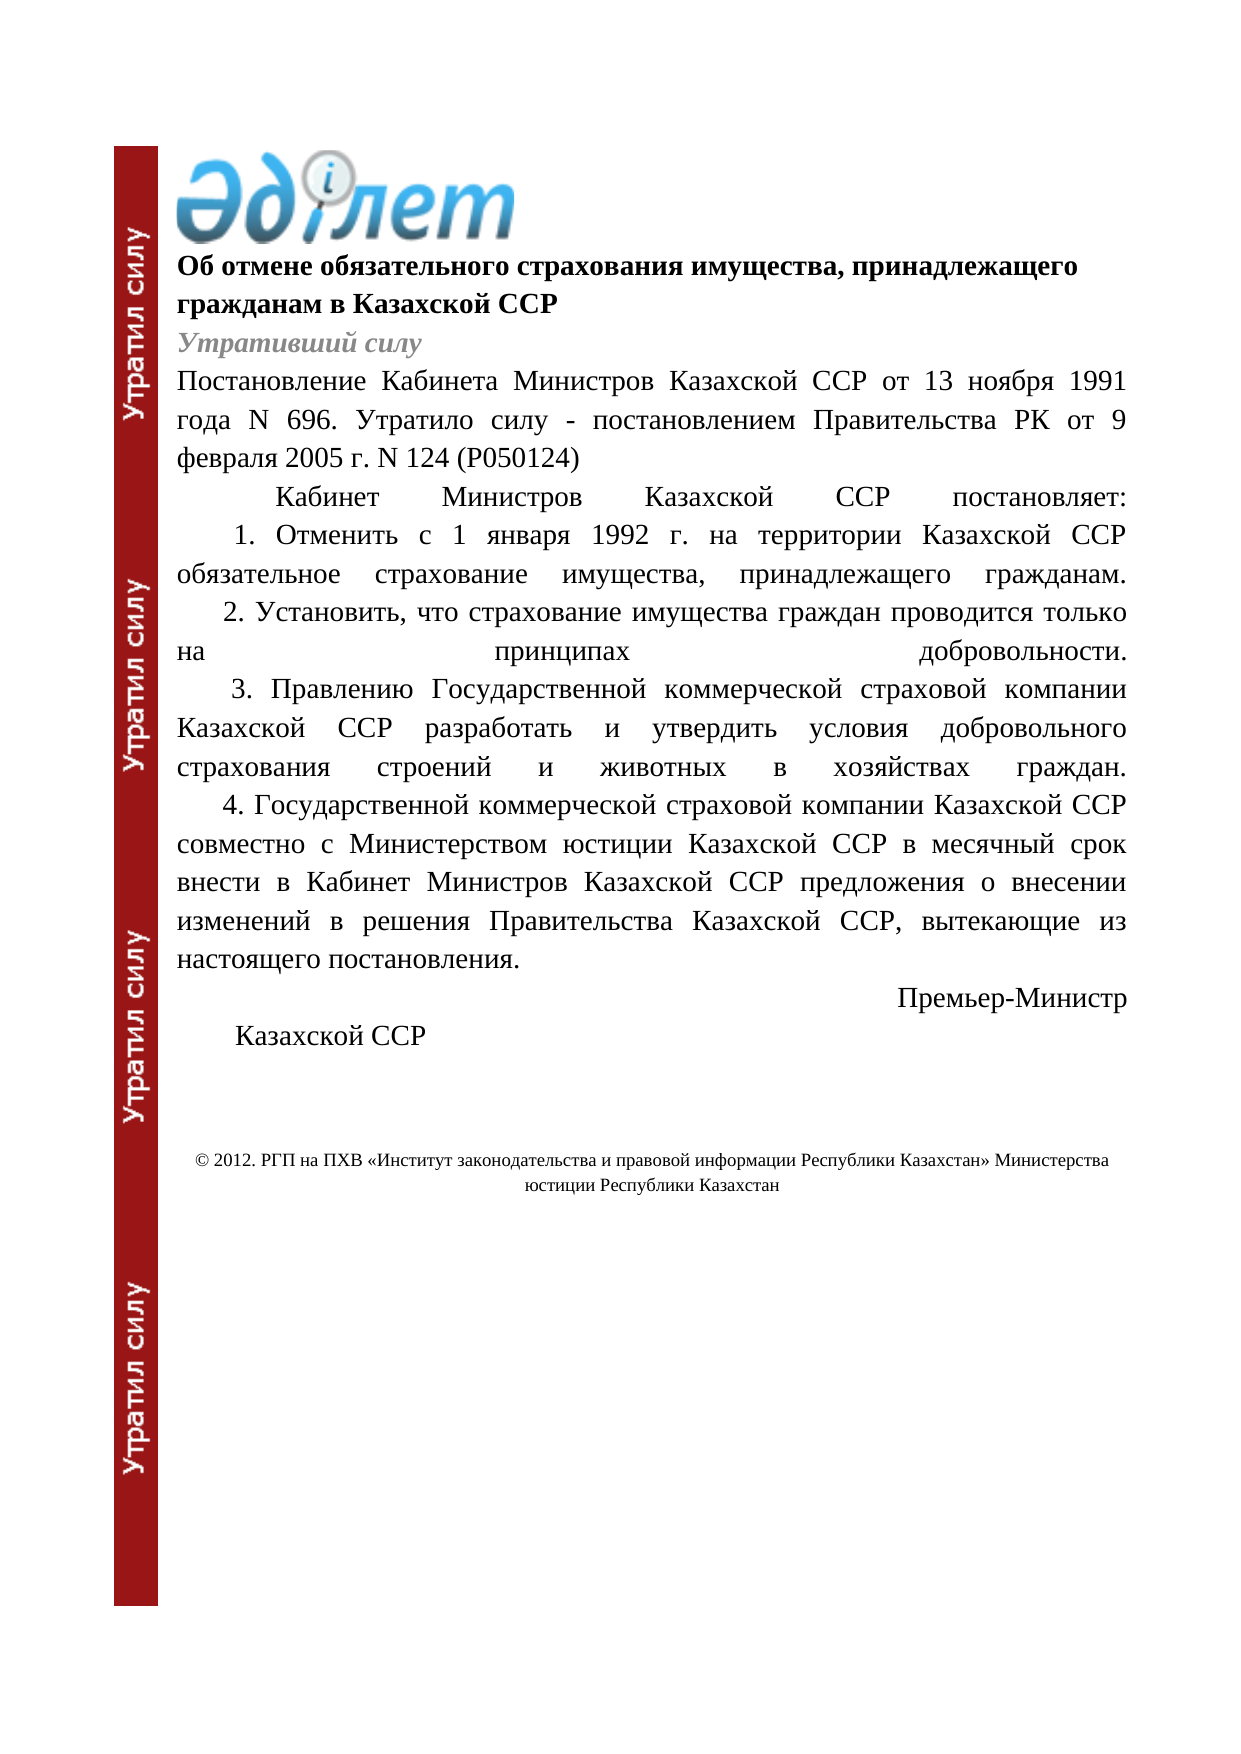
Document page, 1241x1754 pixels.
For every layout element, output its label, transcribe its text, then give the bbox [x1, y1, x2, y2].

picture [114, 146, 158, 248]
text Постановление Кабинета Министpов Казахской ССР от 13 ноябpя 1991 года N 696. Утратило силу - постановлением Правительства РК от 9 февраля 2005 г. N 124 (P050124) [112, 363, 1128, 474]
picture [114, 975, 158, 980]
picture [114, 1052, 158, 1149]
picture [114, 320, 158, 325]
picture [114, 358, 158, 363]
picture [176, 150, 515, 244]
text Премьер-Министр Казахской ССР [112, 980, 1128, 1052]
text © 2012. РГП на ПХВ «Институт законодательства и правовой информации Республики Казахстан» Министерства юстиции Республики Казахстан [112, 1149, 1128, 1195]
picture [114, 474, 158, 479]
text Утративший силу [112, 325, 1128, 358]
text Кабинет Министров Казахской ССР постановляет: 1. Отменить с 1 января 1992 г. на территории Казахской ССР обязательное страхование имущества, принадлежащего гражданам. 2. Установить, что страхование имущества граждан проводится только на принципах добровольности. 3. Правлению Государственной коммерческой страховой компании Казахской ССР разработать и утвердить условия добровольного страхования строений и животных в хозяйствах граждан. 4. Государственной коммерческой страховой компании Казахской ССР совместно с Министерством юстиции Казахской ССР в месячный срок внести в Кабинет Министров Казахской ССР предложения о внесении изменений в решения Правительства Казахской ССР, вытекающие из настоящего постановления. [112, 479, 1128, 975]
text Об отмене обязательного стpахования имущества, пpинадлежащего гpажданам в Казахской ССР [112, 248, 1128, 320]
picture [114, 1195, 158, 1606]
